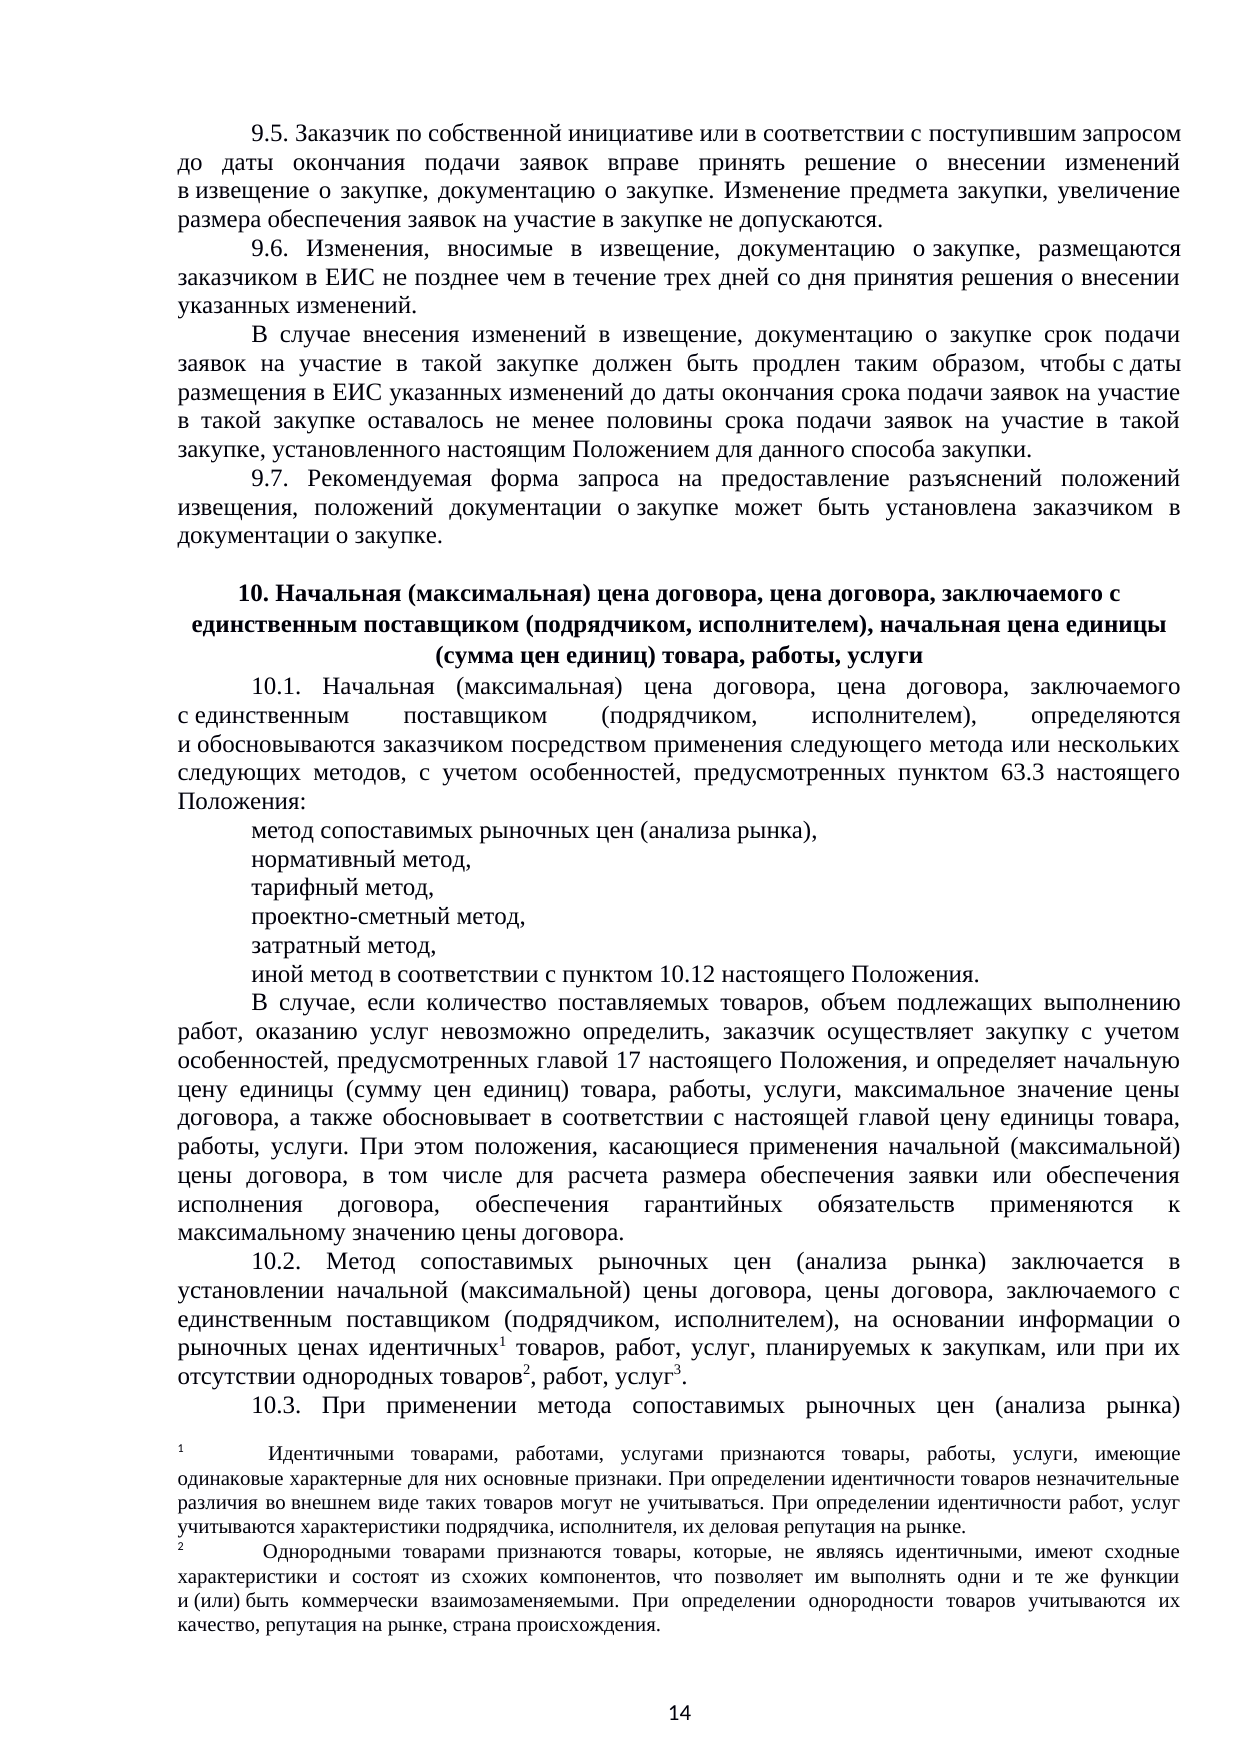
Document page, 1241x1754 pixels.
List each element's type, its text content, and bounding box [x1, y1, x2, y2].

text метод сопоставимых рыночных цен (анализа рынка), [177, 815, 1181, 844]
text В случае, если количество поставляемых товаров, объем подлежащих выполнению работ, оказанию услуг невозможно определить, заказчик осуществляет закупку с учетом особенностей, предусмотренных главой 17 настоящего Положения, и определяет начальную цену единицы (сумму цен единиц) товара, работы, услуги, максимальное значение цены договора, а также обосновывает в соответствии с настоящей главой цену единицы товара, работы, услуги. При этом положения, касающиеся применения начальной (максимальной) цены договора, в том числе для расчета размера обеспечения заявки или обеспечения исполнения договора, обеспечения гарантийных обязательств применяются к максимальному значению цены договора. [177, 987, 1181, 1246]
text тарифный метод, [177, 872, 1181, 901]
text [177, 1390, 1181, 1419]
text нормативный метод, [177, 844, 1181, 872]
text иной метод в соответствии с пунктом 10.12 настоящего Положения. [177, 959, 1181, 987]
text 10.1. Начальная (максимальная) цена договора, цена договора, заключаемого с единственным поставщиком (подрядчиком, исполнителем), определяются и обосновываются заказчиком посредством применения следующего метода или нескольких следующих методов, с учетом особенностей, предусмотренных пунктом 63.3 настоящего Положения: [177, 671, 1181, 815]
text 10.2. Метод сопоставимых рыночных цен (анализа рынка) заключается в установлении начальной (максимальной) цены договора, цены договора, заключаемого с единственным поставщиком (подрядчиком, исполнителем), на основании информации о рыночных ценах идентичных товаров, работ, услуг, планируемых к закупкам, или при их отсутствии однородных товаров, работ, услуг. [177, 1246, 1181, 1390]
text 9.5. Заказчик по собственной инициативе или в соответствии с поступившим запросом до даты окончания подачи заявок вправе принять решение о внесении изменений в извещение о закупке, документацию о закупке. Изменение предмета закупки, увеличение размера обеспечения заявок на участие в закупке не допускаются. [177, 118, 1181, 233]
text 9.7. Рекомендуемая форма запроса на предоставление разъяснений положений извещения, положений документации о закупке может быть установлена заказчиком в документации о закупке. [177, 463, 1181, 549]
subtitle 10. Начальная (максимальная) цена договора, цена договора, заключаемого с единственным поставщиком (подрядчиком, исполнителем), начальная цена единицы (сумма цен единиц) товара, работы, услуги [177, 578, 1181, 669]
text затратный метод, [177, 930, 1181, 959]
text В случае внесения изменений в извещение, документацию о закупке срок подачи заявок на участие в такой закупке должен быть продлен таким образом, чтобы с даты размещения в ЕИС указанных изменений до даты окончания срока подачи заявок на участие в такой закупке оставалось не менее половины срока подачи заявок на участие в такой закупке, установленного настоящим Положением для данного способа закупки. [177, 319, 1181, 463]
text проектно-сметный метод, [177, 901, 1181, 930]
text 9.6. Изменения, вносимые в извещение, документацию о закупке, размещаются заказчиком в ЕИС не позднее чем в течение трех дней со дня принятия решения о внесении указанных изменений. [177, 233, 1181, 319]
